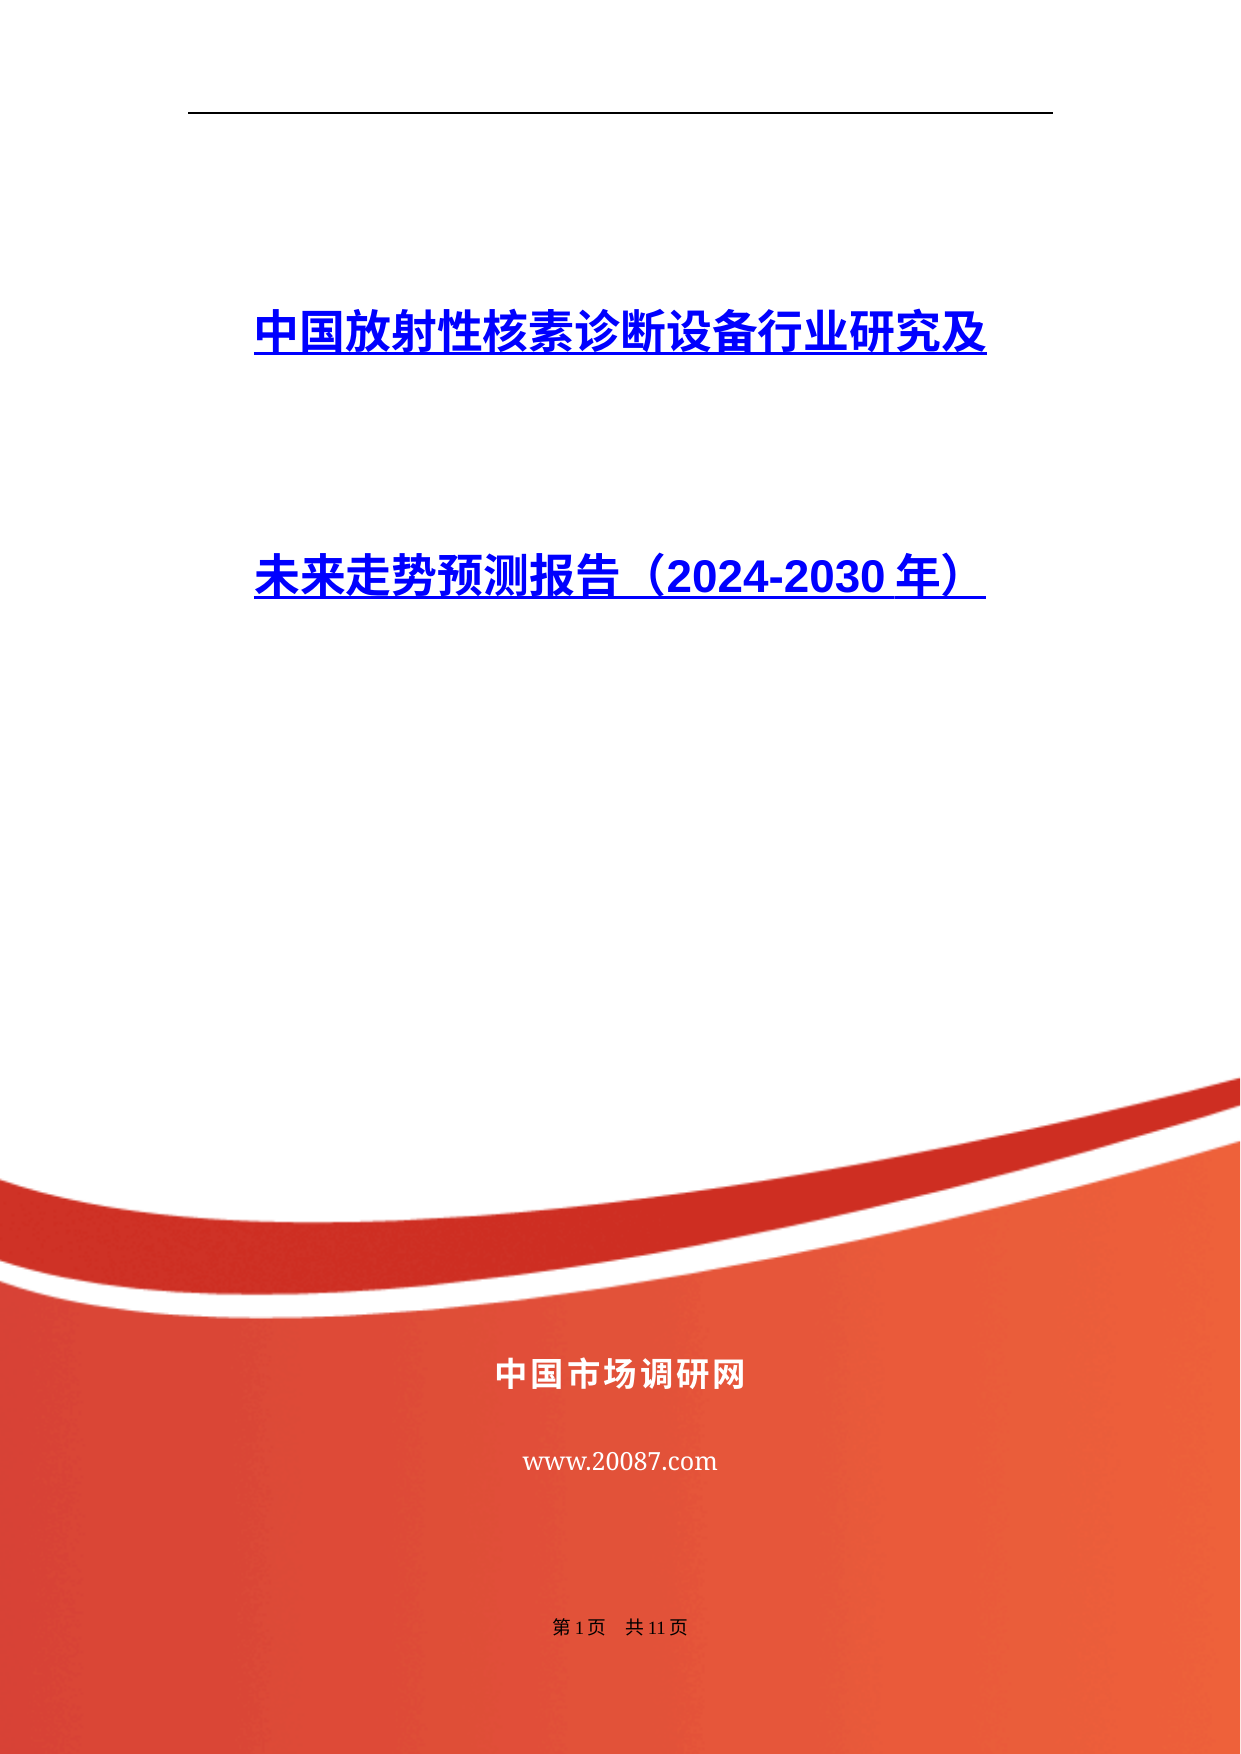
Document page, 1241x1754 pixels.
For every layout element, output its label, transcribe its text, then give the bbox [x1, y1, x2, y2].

text www.20087.com [187, 1428, 1053, 1493]
subtitle 中国市场调研网 [187, 1339, 1053, 1404]
picture [0, 1006, 1241, 1754]
table_header 中国放射性核素诊断设备行业研究及未来走势预测报告（2024-2030年） [188, 207, 1053, 773]
